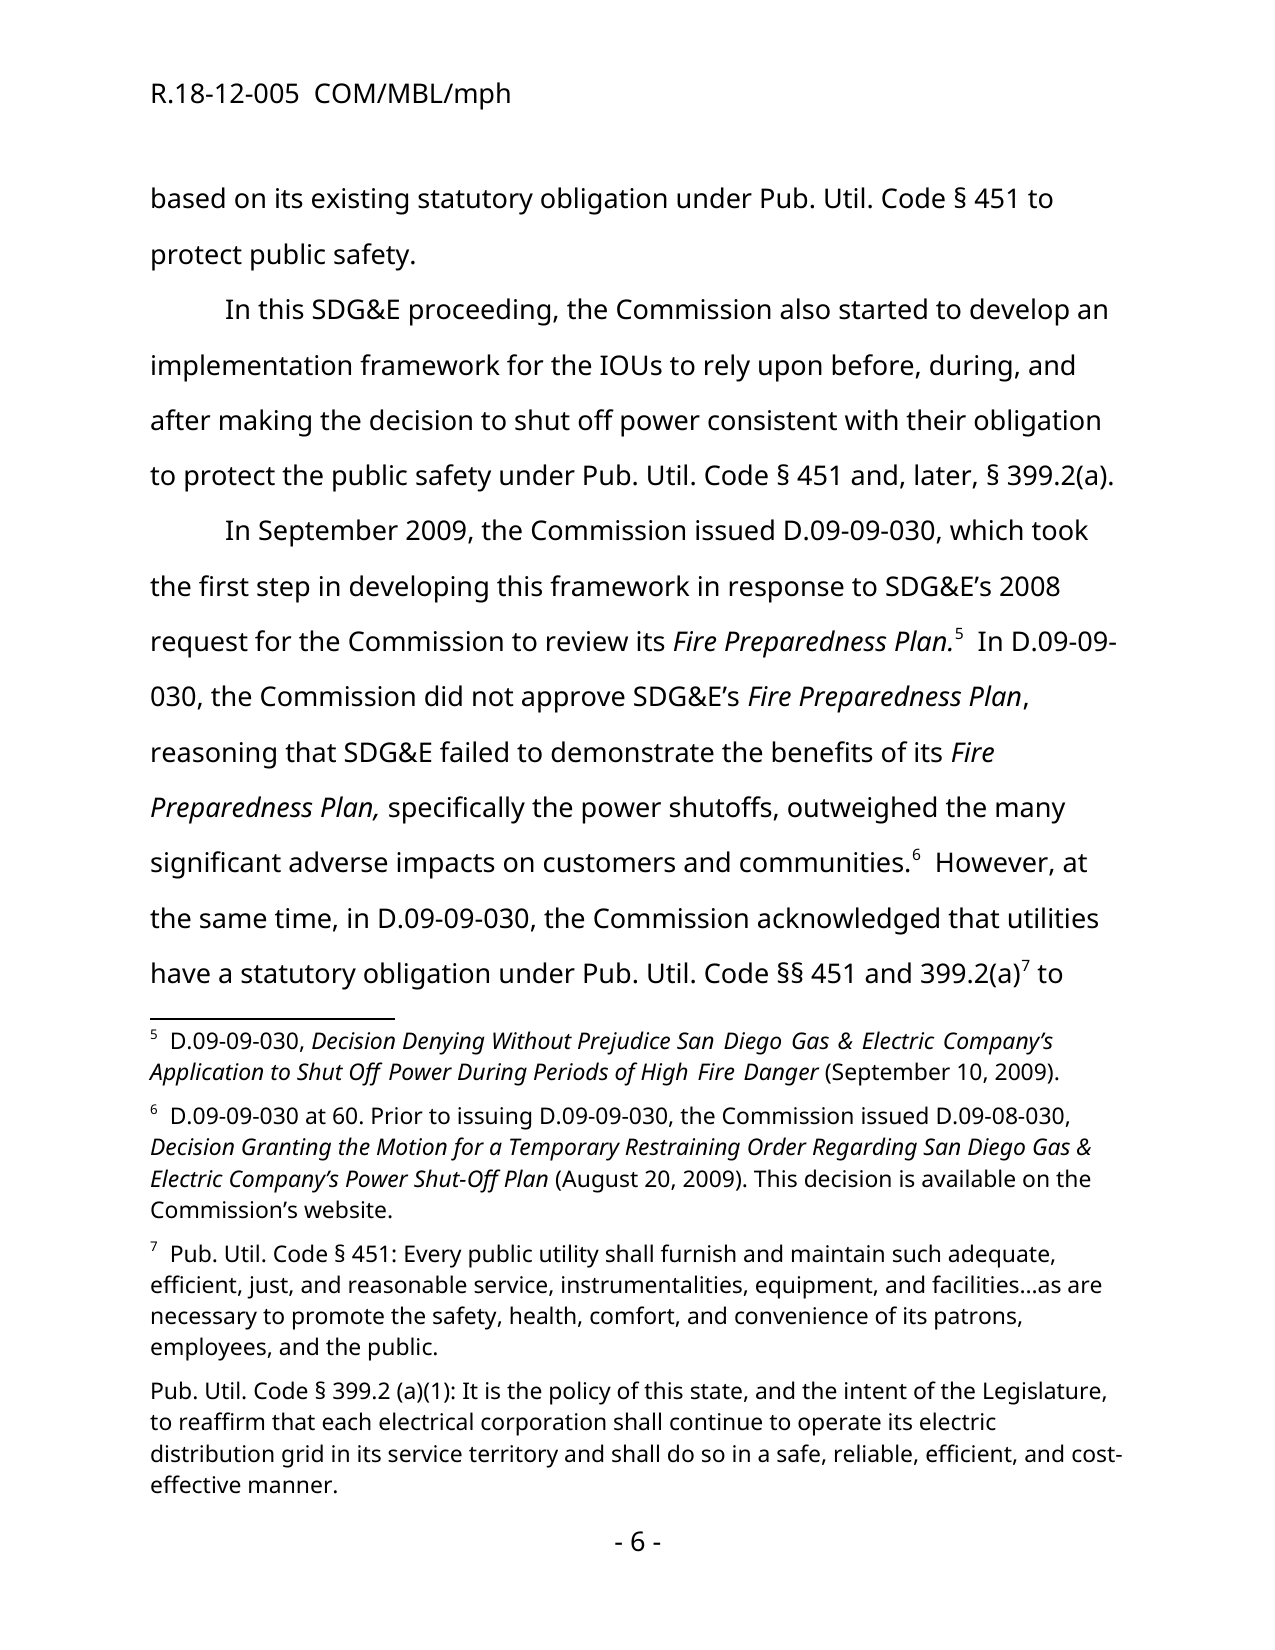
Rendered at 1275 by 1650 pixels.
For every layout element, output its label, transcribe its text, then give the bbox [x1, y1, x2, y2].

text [150, 180, 1125, 272]
text In this SDG&E proceeding, the Commission also started to develop an implementation framework for the IOUs to rely upon before, during, and after making the decision to shut off power consistent with their obligation to protect the public safety under Pub. Util. Code § 451 and, later, § 399.2(a). [150, 291, 1125, 493]
text In September 2009, the Commission issued D.09-09-030, which took the first step in developing this framework in response to SDG&E’s 2008 request for the Commission to review its Fire Preparedness Plan. In D.09-09-030, the Commission did not approve SDG&E’s Fire Preparedness Plan, reasoning that SDG&E failed to demonstrate the benefits of its Fire Preparedness Plan, specifically the power shutoffs, outweighed the many significant adverse impacts on customers and communities. However, at the same time, in D.09-09-030, the Commission acknowledged that utilities have a statutory obligation under Pub. Util. Code §§ 451 and 399.2(a) to operate facilities in a manner that protects public safety, which could include a utility shutting off power when certain emergency conditions existed, such as the risk of wildfire ignitions caused by utility infrastructure due to hazardous weather conditions. No Commission authorization was required to shut off power. Nevertheless, the Commission found SDG&E failed to present a convincing case that its power shutoff plan as set forth in its Fire Preparedness Plan, would ultimately protect public safety because - in a finding that remains important today – the Commission found SDG&E did not account for the harms caused to the public by such a power shutoff. [150, 512, 1125, 991]
